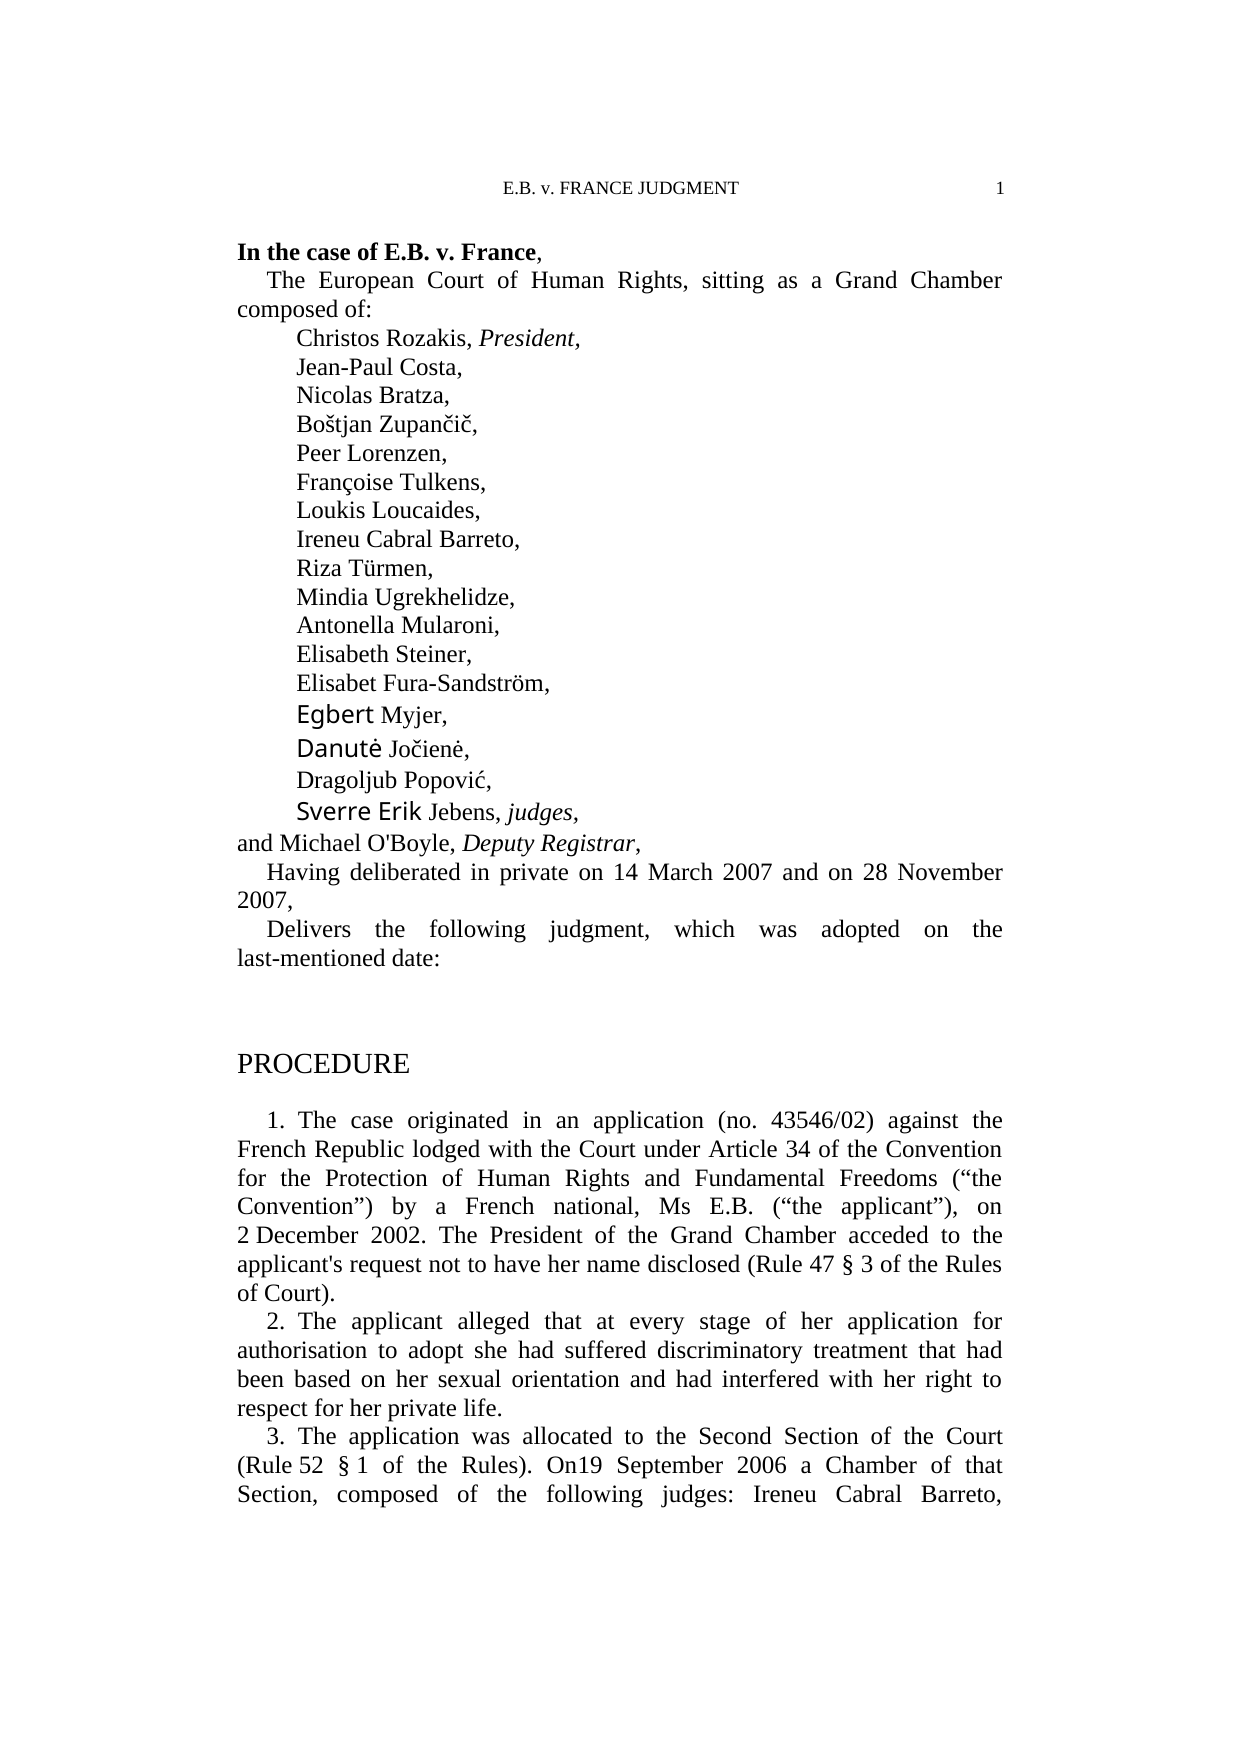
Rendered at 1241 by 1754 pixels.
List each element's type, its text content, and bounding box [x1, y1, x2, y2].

text The European Court of Human Rights, sitting as a Grand Chamber composed of: [237, 266, 1003, 323]
text Christos Rozakis, President, Jean-Paul Costa, Nicolas Bratza, Boštjan Zupančič, Peer Lorenzen, Françoise Tulkens, Loukis Loucaides, Ireneu Cabral Barreto, Riza Türmen, [237, 323, 1003, 582]
text Delivers the following judgment, which was adopted on the last-mentioned date: [237, 914, 1003, 972]
text PROCEDURE [237, 1047, 1003, 1080]
text 1. The case originated in an application (no. 43546/02) against the lodged with the Court under Article 34 of the Convention for the Protection of Human Rights and Fundamental Freedoms (“the Convention”) by a French national, Ms E.B. (“the applicant”), on 2 December 2002. The President of the Grand Chamber acceded to the applicant's request not to have her name disclosed (Rule 47 § 3 of the Rules of Court). [237, 1105, 1003, 1306]
text 2. The applicant alleged that at every stage of her application for authorisation to adopt she had suffered discriminatory treatment that had been based on her sexual orientation and had interfered with her right to respect for her private life. [237, 1306, 1003, 1421]
text In the case of E.B. v. France, [237, 237, 1003, 266]
text Having deliberated in private on 14 March 2007 and on 28 November 2007, [237, 857, 1003, 914]
text Mindia Ugrekhelidze, Antonella Mularoni, Elisabeth Steiner, Elisabet Fura-Sandström, Egbert Myjer, Danutė Jočienė, Dragoljub Popović, [237, 582, 1003, 794]
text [237, 1421, 1003, 1508]
text Sverre Erik Jebens, judges, and Michael O'Boyle, Deputy Registrar, [237, 794, 1003, 857]
